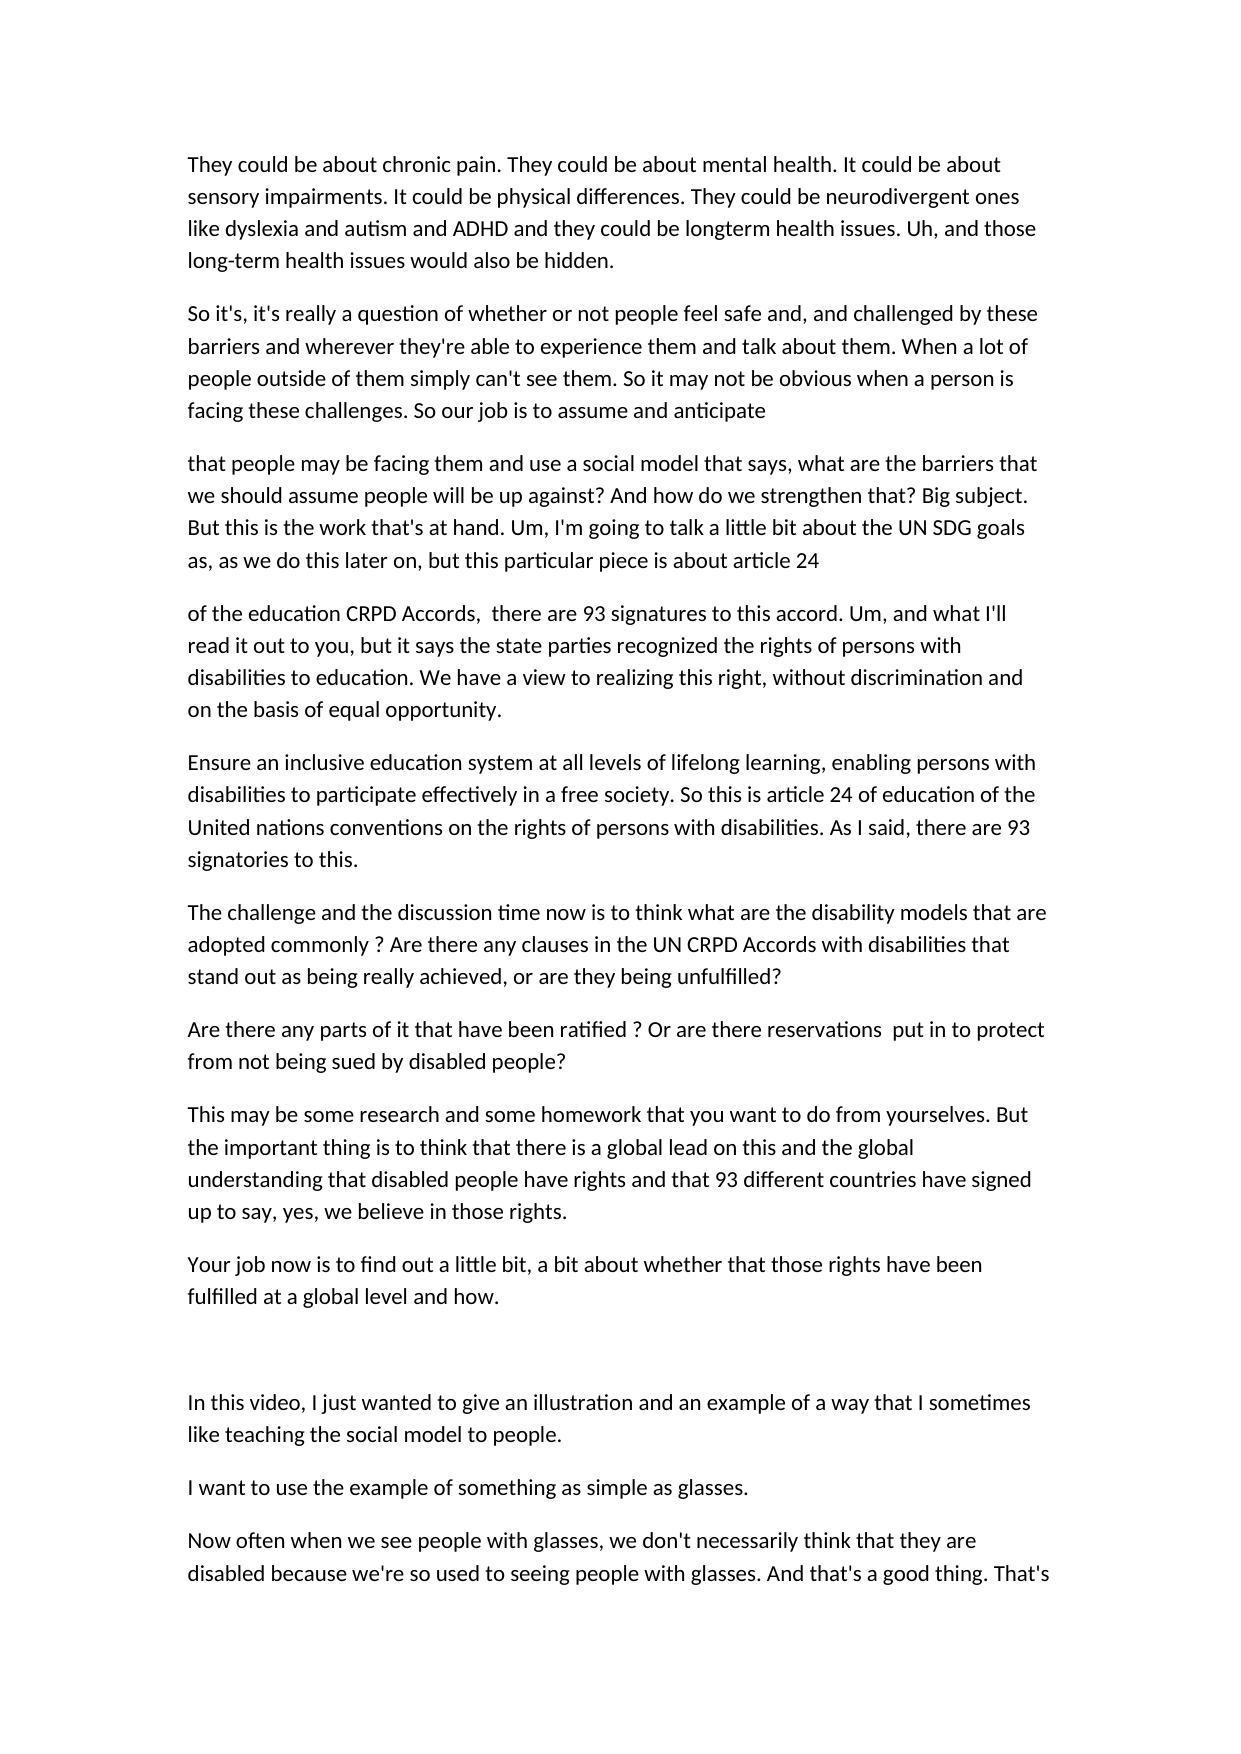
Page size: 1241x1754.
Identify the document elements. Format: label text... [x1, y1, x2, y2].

text Are there any parts of it that have been ratified ? Or are there reservations put in to protect from not being sued by disabled people? [187, 1015, 1053, 1076]
text of the education CRPD Accords, there are 93 signatures to this accord. Um, and what I'll read it out to you, but it says the state parties recognized the rights of persons with disabilities to education. We have a view to realizing this right, without discrimination and on the basis of equal opportunity. [187, 599, 1053, 723]
text The challenge and the discussion time now is to think what are the disability models that are adopted commonly ? Are there any clauses in the UN CRPD Accords with disabilities that stand out as being really achieved, or are they being unfulfilled? [187, 898, 1053, 990]
text Ensure an inclusive education system at all levels of lifelong learning, enabling persons with disabilities to participate effectively in a free society. So this is article 24 of education of the United nations conventions on the rights of persons with disabilities. As I said, there are 93 signatories to this. [187, 748, 1053, 873]
text In this video, I just wanted to give an illustration and an example of a way that I sometimes like teaching the social model to people. [187, 1388, 1053, 1448]
text Your job now is to find out a little bit, a bit about whether that those rights have been fulfilled at a global level and how. [187, 1250, 1053, 1310]
text that people may be facing them and use a social model that says, what are the barriers that we should assume people will be up against? And how do we strengthen that? Big subject. But this is the work that's at hand. Um, I'm going to talk a little bit about the UN SDG goals as, as we do this later on, but this particular piece is about article 24 [187, 449, 1053, 574]
text I want to use the example of something as simple as glasses. [187, 1473, 1053, 1502]
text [187, 1527, 1053, 1587]
text This may be some research and some homework that you want to do from yourselves. But the important thing is to think that there is a global lead on this and the global understanding that disabled people have rights and that 93 different countries have signed up to say, yes, we believe in those rights. [187, 1101, 1053, 1225]
text So it's, it's really a question of whether or not people feel safe and, and challenged by these barriers and wherever they're able to experience them and talk about them. When a lot of people outside of them simply can't see them. So it may not be obvious when a person is facing these challenges. So our job is to assume and anticipate [187, 299, 1053, 424]
text They could be about chronic pain. They could be about mental health. It could be about sensory impairments. It could be physical differences. They could be neurodivergent ones like dyslexia and autism and ADHD and they could be longterm health issues. Uh, and those long-term health issues would also be hidden. [187, 150, 1053, 274]
